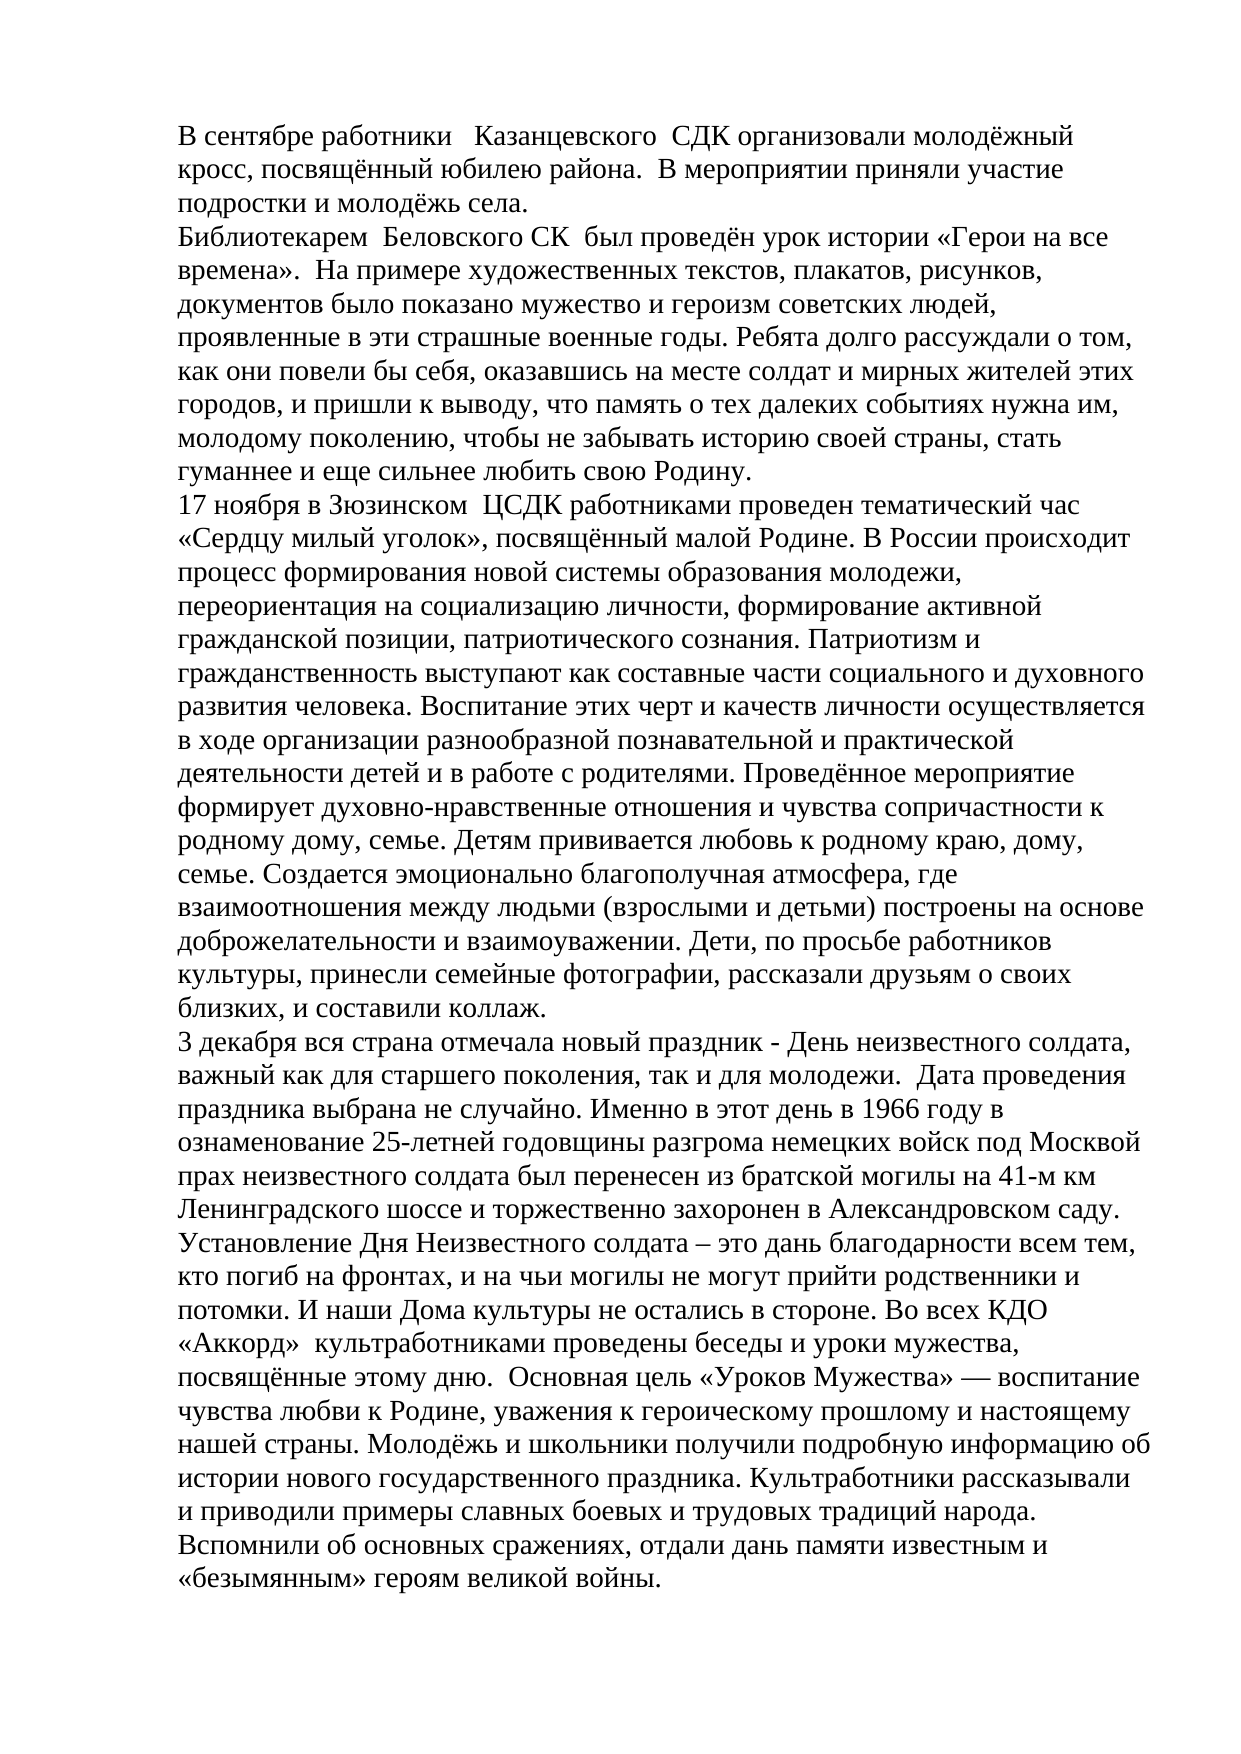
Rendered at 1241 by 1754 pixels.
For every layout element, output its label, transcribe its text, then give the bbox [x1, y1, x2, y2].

text 3 декабря вся страна отмечала новый праздник - День неизвестного солдата, важный как для старшего поколения, так и для молодежи. Дата проведения праздника выбрана не случайно. Именно в этот день в 1966 году в ознаменование 25-летней годовщины разгрома немецких войск под Москвой прах неизвестного солдата был перенесен из братской могилы на 41-м км Ленинградского шоссе и торжественно захоронен в Александровском саду. Установление Дня Неизвестного солдата – это дань благодарности всем тем, кто погиб на фронтах, и на чьи могилы не могут прийти родственники и потомки. И наши Дома культуры не остались в стороне. Во всех КДО «Аккорд» культработниками проведены беседы и уроки мужества, посвящённые этому дню. Основная цель «Уроков Мужества» — воспитание чувства любви к Родине, уважения к героическому прошлому и настоящему нашей страны. Молодёжь и школьники получили подробную информацию об истории нового государственного праздника. Культработники рассказывали и приводили примеры славных боевых и трудовых традиций народа. Вспомнили об основных сражениях, отдали дань памяти известным и «безымянным» героям великой войны. [177, 1024, 1152, 1594]
text Библиотекарем Беловского СК был проведён урок истории «Герои на все времена». На примере художественных текстов, плакатов, рисунков, документов было показано мужество и героизм советских людей, проявленные в эти страшные военные годы. Ребята долго рассуждали о том, как они повели бы себя, оказавшись на месте солдат и мирных жителей этих городов, и пришли к выводу, что память о тех далеких событиях нужна им, молодому поколению, чтобы не забывать историю своей страны, стать гуманнее и еще сильнее любить свою Родину. [177, 219, 1152, 487]
text В сентябре работники Казанцевского СДК организовали молодёжный кросс, посвящённый юбилею района. В мероприятии приняли участие подростки и молодёжь села. [177, 118, 1152, 219]
text 17 ноября в Зюзинском ЦСДК работниками проведен тематический час «Сердцу милый уголок», посвящённый малой Родине. В России происходит процесс формирования новой системы образования молодежи, переориентация на социализацию личности, формирование активной гражданской позиции, патриотического сознания. Патриотизм и гражданственность выступают как составные части социального и духовного развития человека. Воспитание этих черт и качеств личности осуществляется в ходе организации разнообразной познавательной и практической деятельности детей и в работе с родителями. Проведённое мероприятие формирует духовно-нравственные отношения и чувства сопричастности к родному дому, семье. Детям прививается любовь к родному краю, дому, семье. Создается эмоционально благополучная атмосфера, где взаимоотношения между людьми (взрослыми и детьми) построены на основе доброжелательности и взаимоуважении. Дети, по просьбе работников культуры, принесли семейные фотографии, рассказали друзьям о своих близких, и составили коллаж. [177, 487, 1152, 1024]
